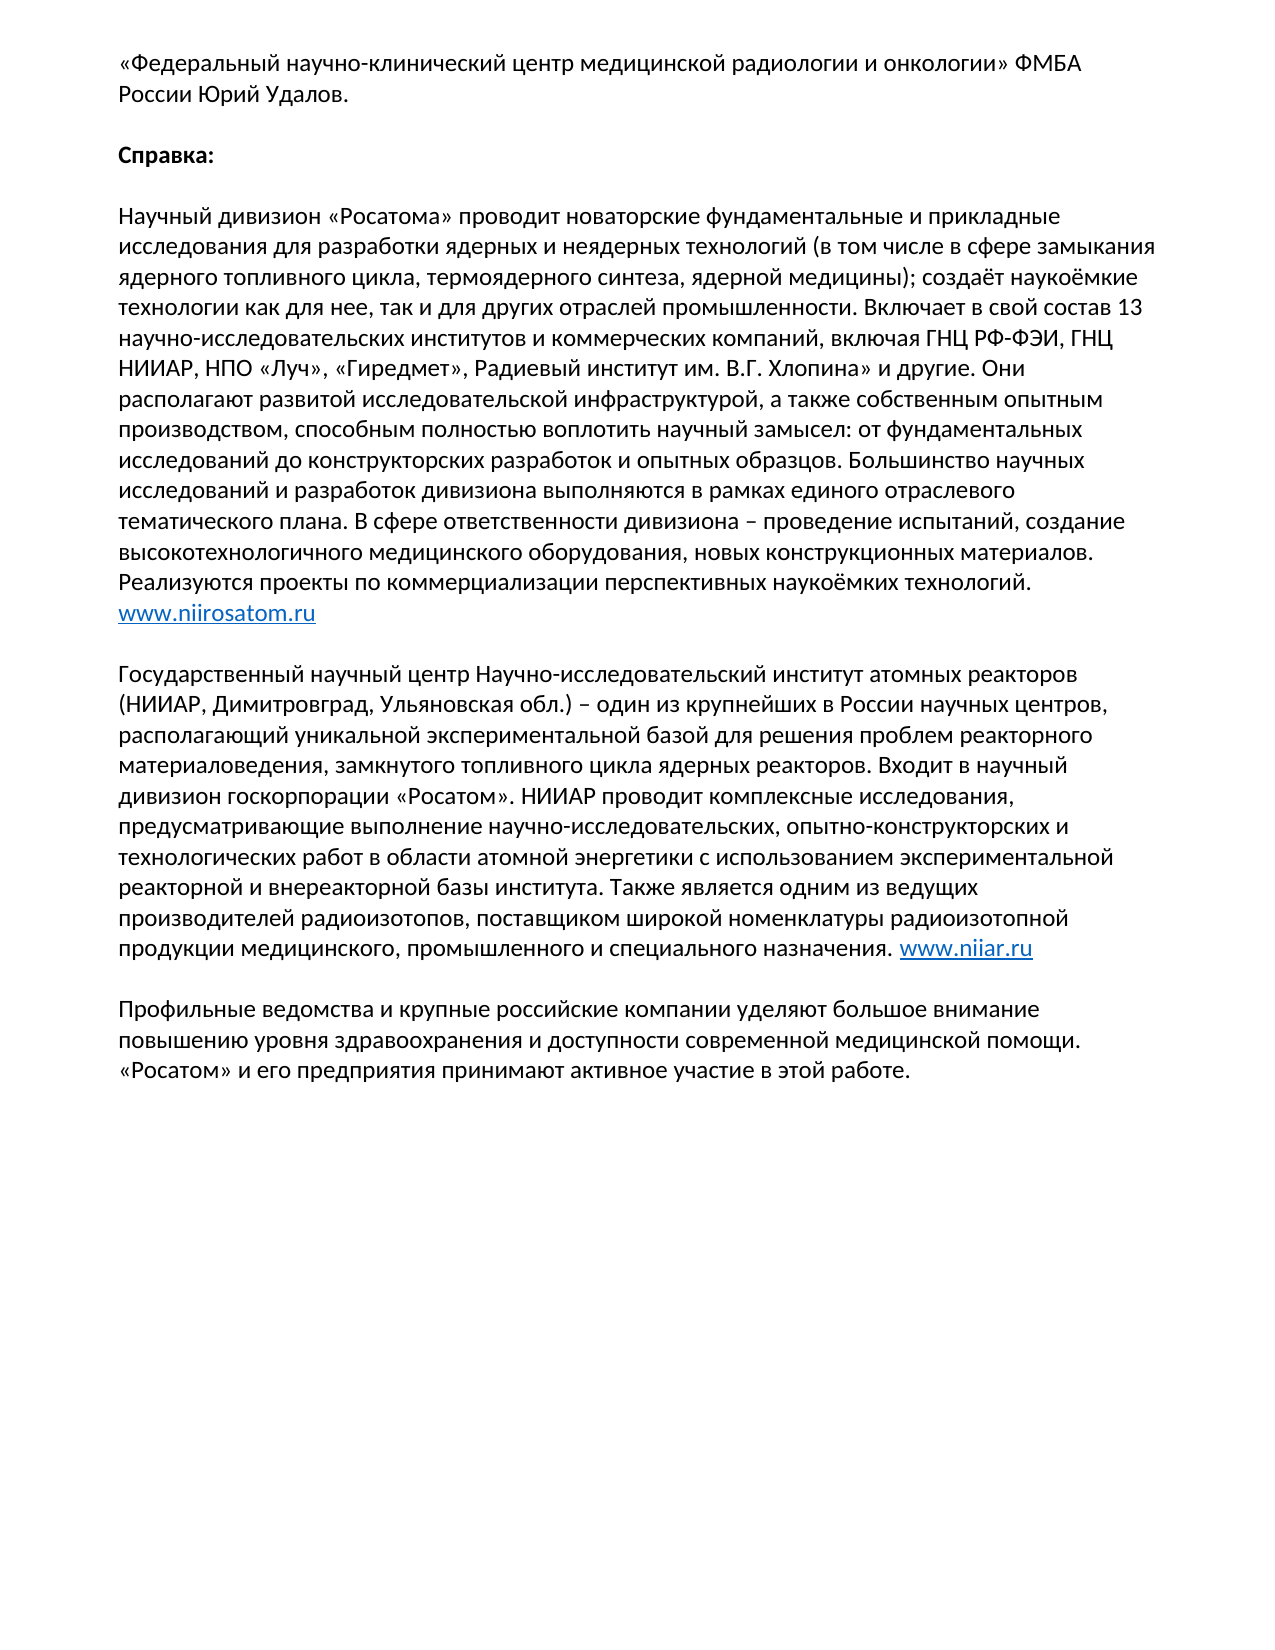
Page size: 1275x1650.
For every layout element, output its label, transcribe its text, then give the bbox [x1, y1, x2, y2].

text Справка: [118, 139, 1157, 169]
text Научный дивизион «Росатома» проводит новаторские фундаментальные и прикладные исследования для разработки ядерных и неядерных технологий (в том числе в сфере замыкания ядерного топливного цикла, термоядерного синтеза, ядерной медицины); создаёт наукоёмкие технологии как для нее, так и для других отраслей промышленности. Включает в свой состав 13 научно-исследовательских институтов и коммерческих компаний, включая ГНЦ РФ-ФЭИ, ГНЦ НИИАР, НПО «Луч», «Гиредмет», Радиевый институт им. В.Г. Хлопина» и другие. Они располагают развитой исследовательской инфраструктурой, а также собственным опытным производством, способным полностью воплотить научный замысел: от фундаментальных исследований до конструкторских разработок и опытных образцов. Большинство научных исследований и разработок дивизиона выполняются в рамках единого отраслевого тематического плана. В сфере ответственности дивизиона – проведение испытаний, создание высокотехнологичного медицинского оборудования, новых конструкционных материалов. Реализуются проекты по коммерциализации перспективных наукоёмких технологий. www.niirosatom.ru [118, 200, 1157, 627]
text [118, 47, 1157, 108]
text Профильные ведомства и крупные российские компании уделяют большое внимание повышению уровня здравоохранения и доступности современной медицинской помощи. «Росатом» и его предприятия принимают активное участие в этой работе. [118, 993, 1157, 1085]
text Государственный научный центр Научно-исследовательский институт атомных реакторов (НИИАР, Димитровград, Ульяновская обл.) – один из крупнейших в России научных центров, располагающий уникальной экспериментальной базой для решения проблем реакторного материаловедения, замкнутого топливного цикла ядерных реакторов. Входит в научный дивизион госкорпорации «Росатом». НИИАР проводит комплексные исследования, предусматривающие выполнение научно-исследовательских, опытно-конструкторских и технологических работ в области атомной энергетики с использованием экспериментальной реакторной и внереакторной базы института. Также является одним из ведущих производителей радиоизотопов, поставщиком широкой номенклатуры радиоизотопной продукции медицинского, промышленного и специального назначения. www.niiar.ru [118, 658, 1157, 963]
